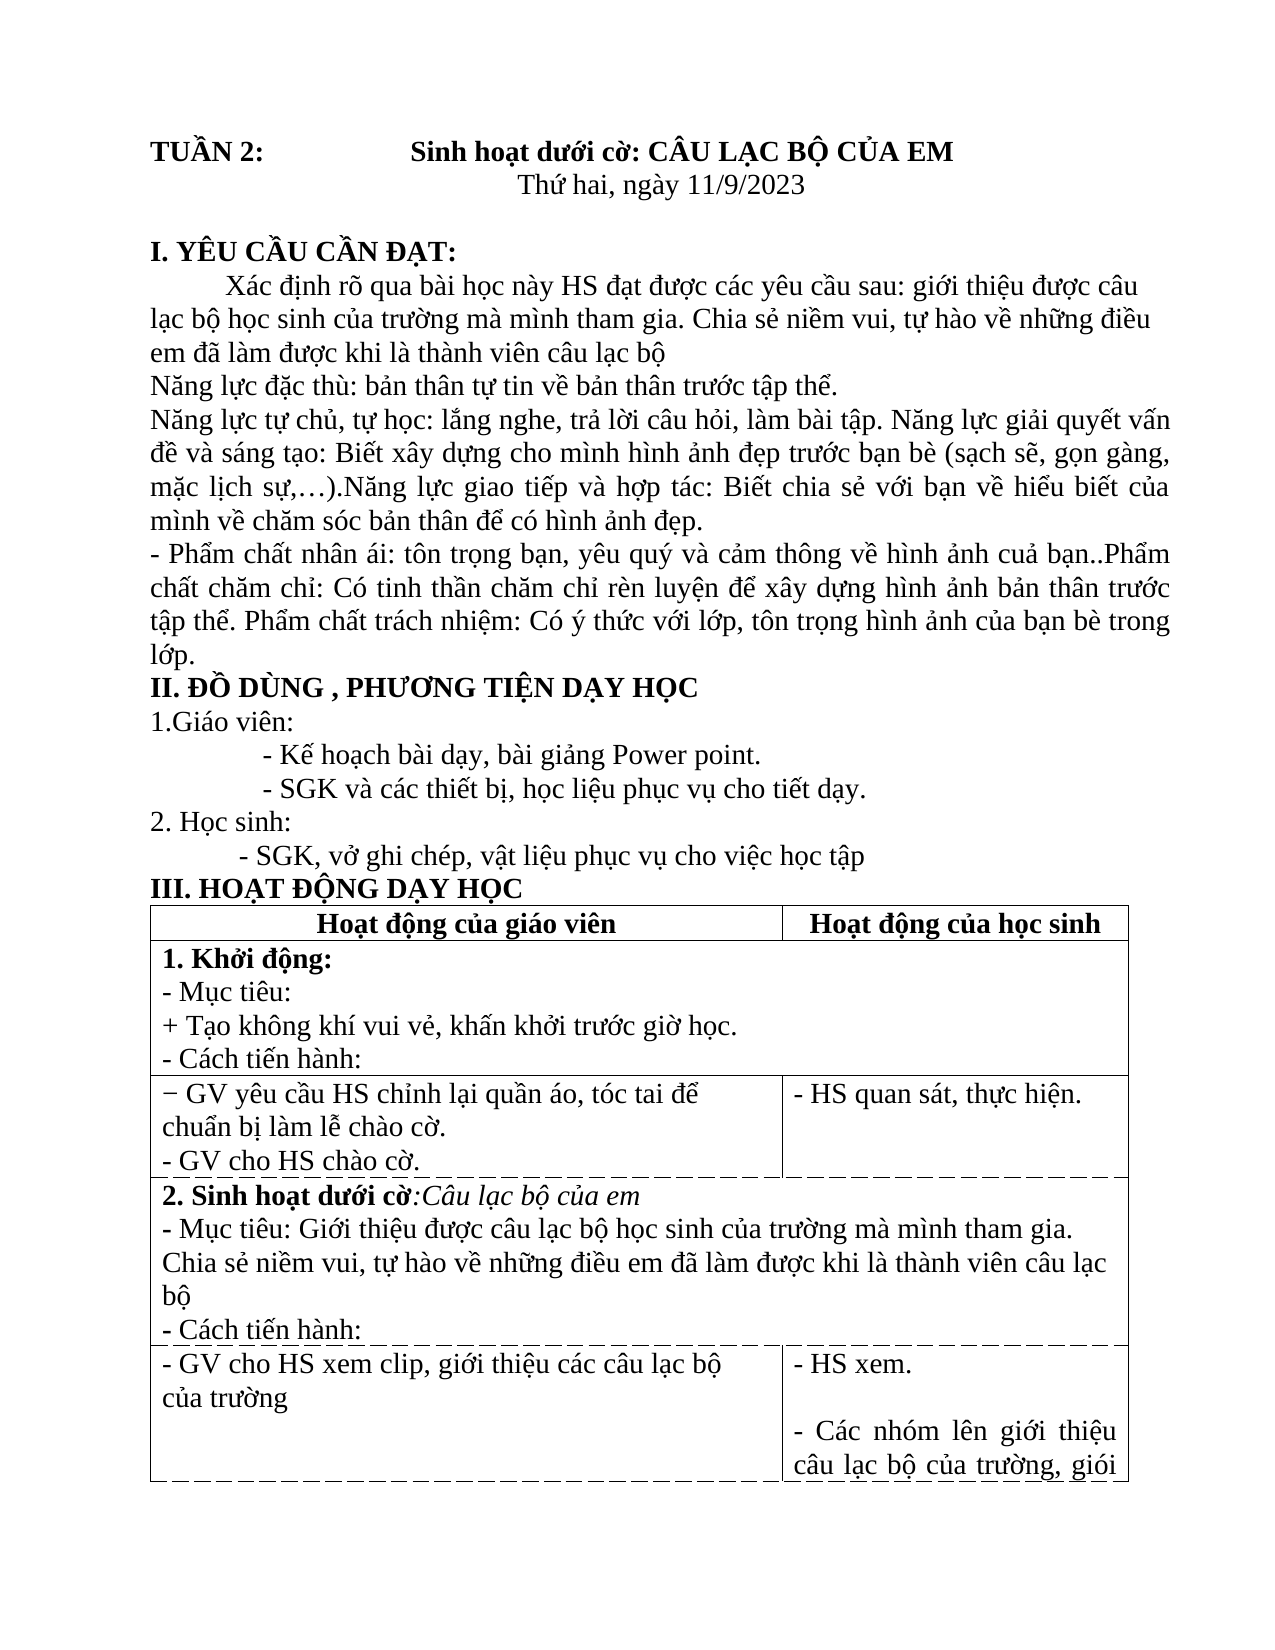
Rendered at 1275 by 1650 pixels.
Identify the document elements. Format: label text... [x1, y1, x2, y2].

text - Phẩm chất nhân ái: tôn trọng bạn, yêu quý và cảm thông về hình ảnh cuả bạn..Phẩm chất chăm chỉ: Có tinh thần chăm chỉ rèn luyện để xây dựng hình ảnh bản thân trước tập thể. Phẩm chất trách nhiệm: Có ý thức với lớp, tôn trọng hình ảnh của bạn bè trong lớp. [150, 536, 1172, 670]
table_cell 2. Sinh hoạt dưới cờ:Câu lạc bộ của em - Mục tiêu: Giới thiệu được câu lạc bộ học sinh của trường mà mình tham gia. Chia sẻ niềm vui, tự hào về những điều em đã làm được khi là thành viên câu lạc bộ - Cách tiến hành: [151, 1177, 1128, 1345]
text II. ĐỒ DÙNG , PHƯƠNG TIỆN DẠY HỌC [150, 670, 1172, 704]
text Năng lực đặc thù: bản thân tự tin về bản thân trước tập thể. [150, 368, 1172, 402]
table_cell − GV yêu cầu HS chỉnh lại quần áo, tóc tai để chuẩn bị làm lễ chào cờ. - GV cho HS chào cờ. [151, 1076, 782, 1177]
text 2. Học sinh: [150, 804, 1172, 838]
table_cell 1. Khởi động: - Mục tiêu: + Tạo không khí vui vẻ, khấn khởi trước giờ học. - Cách tiến hành: [151, 941, 1128, 1075]
text Xác định rõ qua bài học này HS đạt được các yêu cầu sau: giới thiệu được câu lạc bộ học sinh của trường mà mình tham gia. Chia sẻ niềm vui, tự hào về những điều em đã làm được khi là thành viên câu lạc bộ [150, 268, 1172, 368]
table_header Hoạt động của giáo viên [151, 906, 782, 940]
text I. YÊU CẦU CẦN ĐẠT: [150, 234, 1172, 268]
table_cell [151, 1345, 782, 1481]
table_cell - HS quan sát, thực hiện. [783, 1076, 1128, 1177]
text Năng lực tự chủ, tự học: lắng nghe, trả lời câu hỏi, làm bài tập. Năng lực giải quyết vấn đề và sáng tạo: Biết xây dựng cho mình hình ảnh đẹp trước bạn bè (sạch sẽ, gọn gàng, mặc lịch sự,…).Năng lực giao tiếp và hợp tác: Biết chia sẻ với bạn về hiểu biết của mình về chăm sóc bản thân để có hình ảnh đẹp. [150, 402, 1172, 536]
text TUẦN 2: Sinh hoạt dưới cờ: CÂU LẠC BỘ CỦA EM [150, 134, 1172, 167]
text III. HOẠT ĐỘNG DẠY HỌC [150, 872, 1172, 905]
text 1.Giáo viên: [150, 704, 1172, 737]
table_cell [783, 1345, 1128, 1481]
table_header Hoạt động của học sinh [783, 906, 1128, 940]
text - Kế hoạch bài dạy, bài giảng Power point. [262, 737, 1172, 771]
text Thứ hai, ngày 11/9/2023 [150, 167, 1172, 201]
text - SGK, vở ghi chép, vật liệu phục vụ cho việc học tập [239, 838, 1172, 872]
text - SGK và các thiết bị, học liệu phục vụ cho tiết dạy. [262, 771, 1172, 804]
